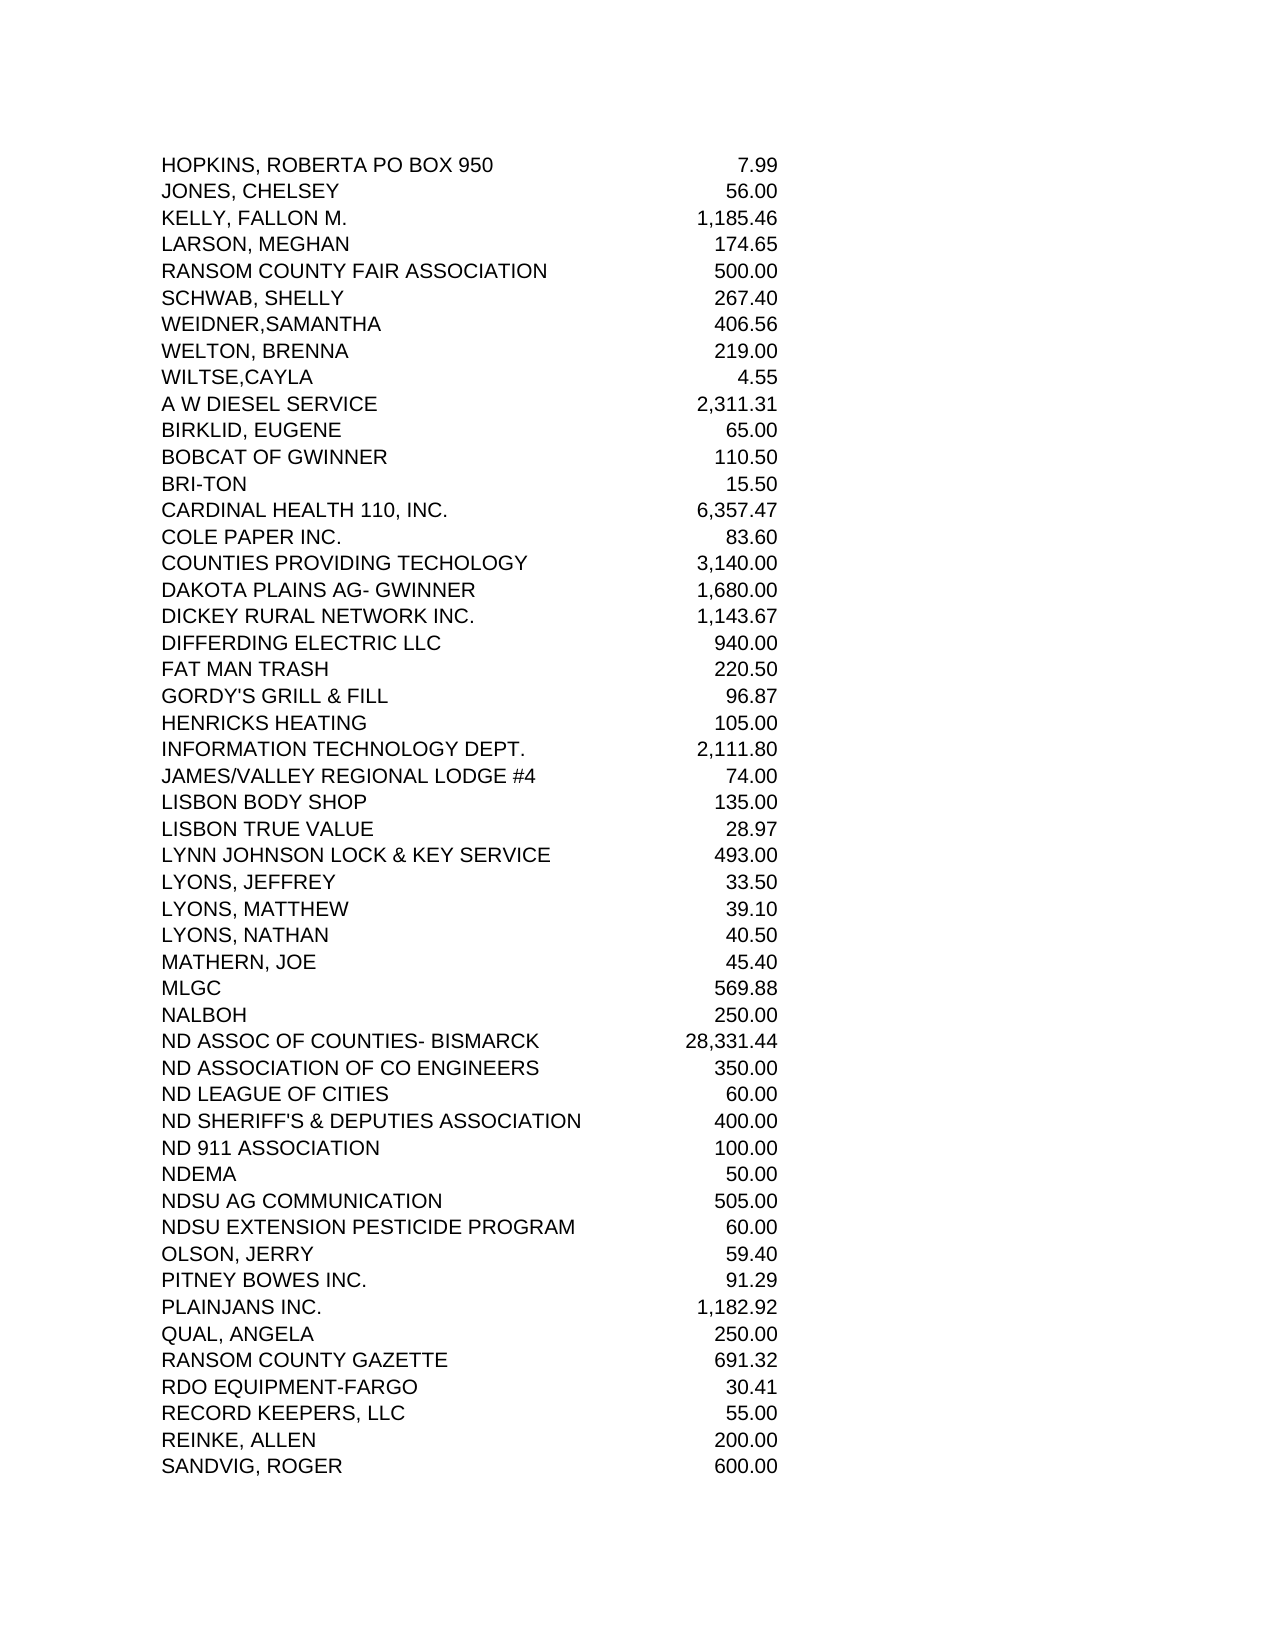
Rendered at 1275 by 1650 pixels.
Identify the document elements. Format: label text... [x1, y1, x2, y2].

table_cell RECORD KEEPERS, LLC [150, 1399, 624, 1425]
table_cell BIRKLID, EUGENE [150, 416, 624, 442]
table_cell WELTON, BRENNA [150, 336, 624, 362]
table_cell WILTSE,CAYLA [150, 363, 624, 389]
table_cell 1,182.92 [624, 1292, 789, 1319]
table_cell 45.40 [624, 947, 789, 973]
table_cell 569.88 [624, 974, 789, 1000]
table_cell LYONS, JEFFREY [150, 867, 624, 894]
table_cell HOPKINS, ROBERTA PO BOX 950 [150, 150, 624, 177]
table_cell 59.40 [624, 1239, 789, 1266]
table_cell 110.50 [624, 442, 789, 469]
table_cell 91.29 [624, 1266, 789, 1292]
table_cell INFORMATION TECHNOLOGY DEPT. [150, 734, 624, 761]
table_cell LYONS, NATHAN [150, 920, 624, 947]
table_cell 135.00 [624, 788, 789, 814]
table_cell RDO EQUIPMENT-FARGO [150, 1372, 624, 1398]
table_cell LISBON TRUE VALUE [150, 814, 624, 841]
table_cell 505.00 [624, 1186, 789, 1212]
table_cell 50.00 [624, 1159, 789, 1186]
table_cell 267.40 [624, 283, 789, 309]
table_cell ND ASSOC OF COUNTIES- BISMARCK [150, 1027, 624, 1053]
table_cell HENRICKS HEATING [150, 708, 624, 734]
table_cell MATHERN, JOE [150, 947, 624, 973]
table_cell 174.65 [624, 230, 789, 256]
table_cell 4.55 [624, 363, 789, 389]
table_cell 250.00 [624, 1319, 789, 1345]
table_cell 65.00 [624, 416, 789, 442]
table_cell ND SHERIFF'S & DEPUTIES ASSOCIATION [150, 1106, 624, 1133]
table_cell 493.00 [624, 841, 789, 867]
table_cell ND ASSOCIATION OF CO ENGINEERS [150, 1053, 624, 1080]
table_cell DAKOTA PLAINS AG- GWINNER [150, 575, 624, 602]
table_cell 15.50 [624, 469, 789, 495]
table_cell COUNTIES PROVIDING TECHOLOGY [150, 549, 624, 575]
table_cell 500.00 [624, 256, 789, 283]
table_cell COLE PAPER INC. [150, 522, 624, 548]
table_cell NDEMA [150, 1159, 624, 1186]
table_cell BRI-TON [150, 469, 624, 495]
table_cell 30.41 [624, 1372, 789, 1398]
table_cell 7.99 [624, 150, 789, 177]
table_cell 33.50 [624, 867, 789, 894]
table_cell 40.50 [624, 920, 789, 947]
table_cell ND LEAGUE OF CITIES [150, 1080, 624, 1106]
table_cell 60.00 [624, 1213, 789, 1239]
table_cell LYNN JOHNSON LOCK & KEY SERVICE [150, 841, 624, 867]
table_cell KELLY, FALLON M. [150, 203, 624, 230]
table_cell NDSU AG COMMUNICATION [150, 1186, 624, 1212]
table_cell LISBON BODY SHOP [150, 788, 624, 814]
table_cell 220.50 [624, 655, 789, 681]
table_cell RANSOM COUNTY FAIR ASSOCIATION [150, 256, 624, 283]
table_cell 100.00 [624, 1133, 789, 1159]
table_cell CARDINAL HEALTH 110, INC. [150, 495, 624, 522]
table_cell NDSU EXTENSION PESTICIDE PROGRAM [150, 1213, 624, 1239]
table_cell 39.10 [624, 894, 789, 920]
table_cell A W DIESEL SERVICE [150, 389, 624, 416]
table_cell PLAINJANS INC. [150, 1292, 624, 1319]
table_cell 250.00 [624, 1000, 789, 1027]
table_cell DICKEY RURAL NETWORK INC. [150, 602, 624, 628]
table_cell 56.00 [624, 177, 789, 203]
table_cell OLSON, JERRY [150, 1239, 624, 1266]
table_cell JONES, CHELSEY [150, 177, 624, 203]
table_cell 200.00 [624, 1425, 789, 1452]
table_cell 28,331.44 [624, 1027, 789, 1053]
table_cell 28.97 [624, 814, 789, 841]
table_cell 3,140.00 [624, 549, 789, 575]
table_cell 1,680.00 [624, 575, 789, 602]
table_cell FAT MAN TRASH [150, 655, 624, 681]
table_cell 60.00 [624, 1080, 789, 1106]
table_cell SANDVIG, ROGER [150, 1452, 624, 1478]
table_cell SCHWAB, SHELLY [150, 283, 624, 309]
table_cell RANSOM COUNTY GAZETTE [150, 1345, 624, 1372]
table_cell 74.00 [624, 761, 789, 787]
table_cell 1,143.67 [624, 602, 789, 628]
table_cell GORDY'S GRILL & FILL [150, 681, 624, 708]
table_cell 940.00 [624, 628, 789, 655]
table_cell 406.56 [624, 309, 789, 336]
table_cell 219.00 [624, 336, 789, 362]
table_cell 600.00 [624, 1452, 789, 1478]
table_cell 105.00 [624, 708, 789, 734]
table_cell 2,311.31 [624, 389, 789, 416]
table_cell 400.00 [624, 1106, 789, 1133]
table_cell NALBOH [150, 1000, 624, 1027]
table_cell REINKE, ALLEN [150, 1425, 624, 1452]
table_cell DIFFERDING ELECTRIC LLC [150, 628, 624, 655]
table_cell WEIDNER,SAMANTHA [150, 309, 624, 336]
table_cell LARSON, MEGHAN [150, 230, 624, 256]
table_cell 691.32 [624, 1345, 789, 1372]
table_cell PITNEY BOWES INC. [150, 1266, 624, 1292]
table_cell JAMES/VALLEY REGIONAL LODGE #4 [150, 761, 624, 787]
table_cell 2,111.80 [624, 734, 789, 761]
table_cell 6,357.47 [624, 495, 789, 522]
table_cell 55.00 [624, 1399, 789, 1425]
table_cell LYONS, MATTHEW [150, 894, 624, 920]
table_cell 83.60 [624, 522, 789, 548]
table_cell MLGC [150, 974, 624, 1000]
table_cell 1,185.46 [624, 203, 789, 230]
table_cell 350.00 [624, 1053, 789, 1080]
table_cell BOBCAT OF GWINNER [150, 442, 624, 469]
table_cell ND 911 ASSOCIATION [150, 1133, 624, 1159]
table_cell QUAL, ANGELA [150, 1319, 624, 1345]
table_cell 96.87 [624, 681, 789, 708]
